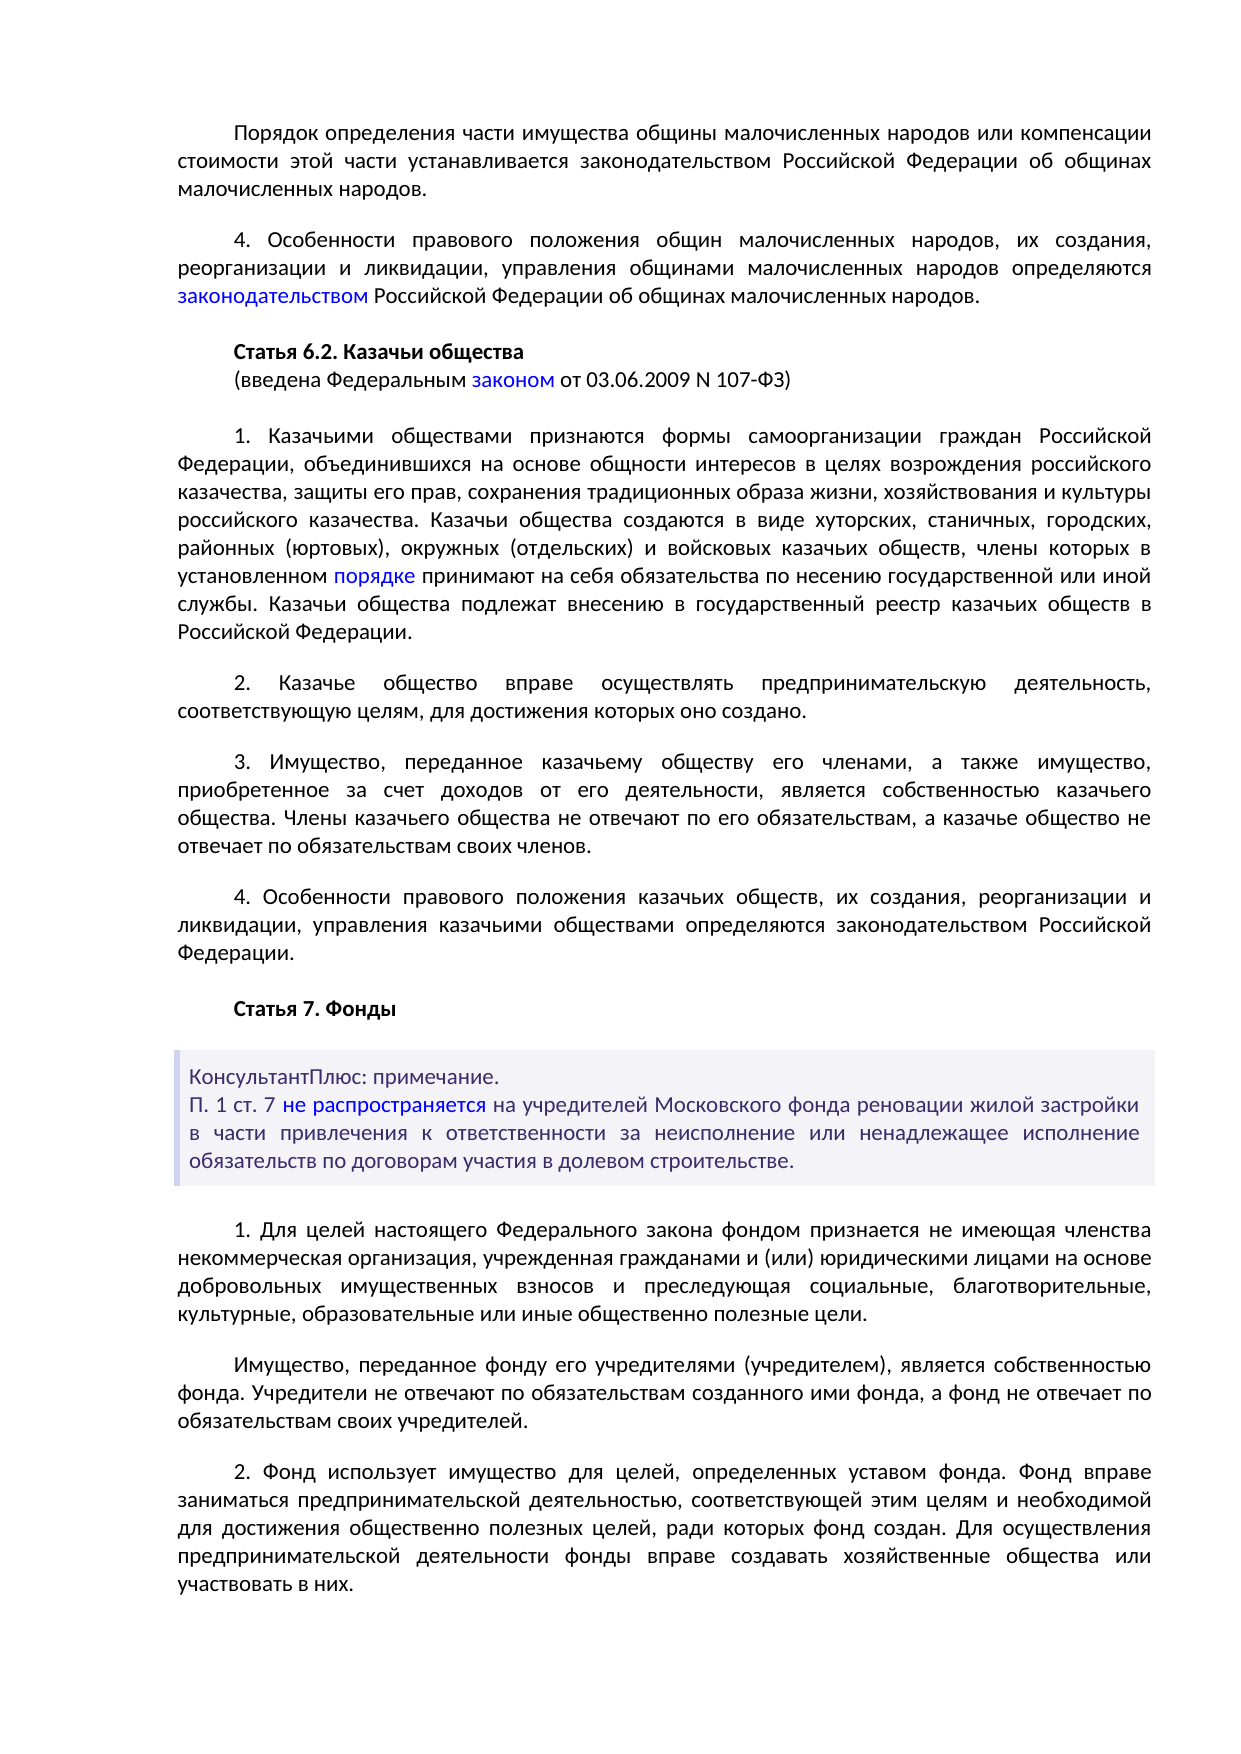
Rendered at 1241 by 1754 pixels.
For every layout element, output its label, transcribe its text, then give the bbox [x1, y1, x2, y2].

text 4. Особенности правового положения казачьих обществ, их создания, реорганизации и ликвидации, управления казачьими обществами определяются законодательством Российской Федерации. [177, 882, 1152, 966]
title Статья 6.2. Казачьи общества [177, 337, 1152, 365]
text 3. Имущество, переданное казачьему обществу его членами, а также имущество, приобретенное за счет доходов от его деятельности, является собственностью казачьего общества. Члены казачьего общества не отвечают по его обязательствам, а казачье общество не отвечает по обязательствам своих членов. [177, 747, 1152, 859]
text (введена Федеральным законом от 03.06.2009 N 107-ФЗ) [177, 365, 1152, 393]
text 4. Особенности правового положения общин малочисленных народов, их создания, реорганизации и ликвидации, управления общинами малочисленных народов определяются законодательством Российской Федерации об общинах малочисленных народов. [177, 225, 1152, 309]
text 2. Фонд использует имущество для целей, определенных уставом фонда. Фонд вправе заниматься предпринимательской деятельностью, соответствующей этим целям и необходимой для достижения общественно полезных целей, ради которых фонд создан. Для осуществления предпринимательской деятельности фонды вправе создавать хозяйственные общества или участвовать в них. [177, 1457, 1152, 1597]
text Порядок определения части имущества общины малочисленных народов или компенсации стоимости этой части устанавливается законодательством Российской Федерации об общинах малочисленных народов. [177, 118, 1152, 202]
text 1. Для целей настоящего Федерального закона фондом признается не имеющая членства некоммерческая организация, учрежденная гражданами и (или) юридическими лицами на основе добровольных имущественных взносов и преследующая социальные, благотворительные, культурные, образовательные или иные общественно полезные цели. [177, 1215, 1152, 1327]
text Имущество, переданное фонду его учредителями (учредителем), является собственностью фонда. Учредители не отвечают по обязательствам созданного ими фонда, а фонд не отвечает по обязательствам своих учредителей. [177, 1350, 1152, 1434]
title Статья 7. Фонды [177, 994, 1152, 1022]
table_header КонсультантПлюс: примечание. П. 1 ст. 7 не распространяется на учредителей Московского фонда реновации жилой застройки в части привлечения к ответственности за неисполнение или ненадлежащее исполнение обязательств по договорам участия в долевом строительстве. [180, 1050, 1149, 1186]
text 1. Казачьими обществами признаются формы самоорганизации граждан Российской Федерации, объединившихся на основе общности интересов в целях возрождения российского казачества, защиты его прав, сохранения традиционных образа жизни, хозяйствования и культуры российского казачества. Казачьи общества создаются в виде хуторских, станичных, городских, районных (юртовых), окружных (отдельских) и войсковых казачьих обществ, члены которых в установленном порядке принимают на себя обязательства по несению государственной или иной службы. Казачьи общества подлежат внесению в государственный реестр казачьих обществ в Российской Федерации. [177, 421, 1152, 645]
text 2. Казачье общество вправе осуществлять предпринимательскую деятельность, соответствующую целям, для достижения которых оно создано. [177, 668, 1152, 724]
